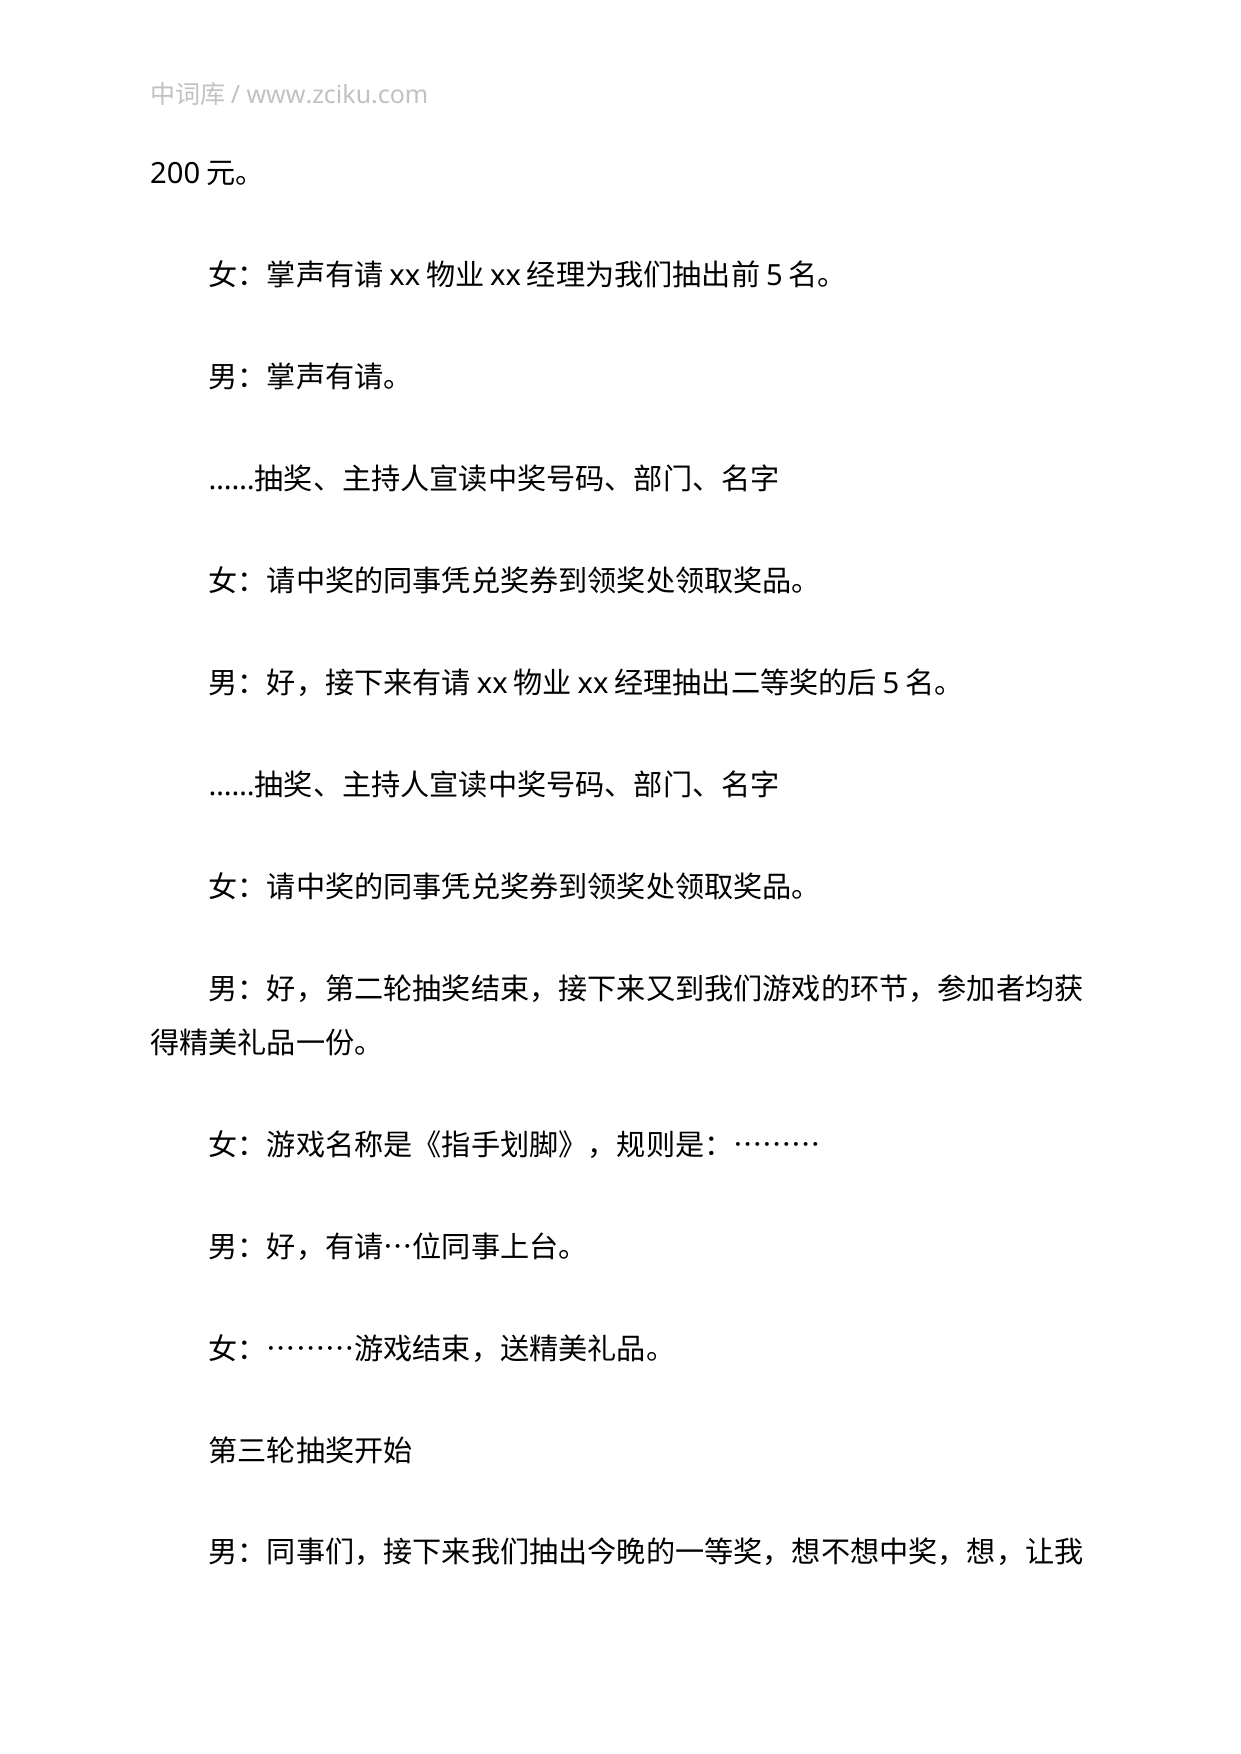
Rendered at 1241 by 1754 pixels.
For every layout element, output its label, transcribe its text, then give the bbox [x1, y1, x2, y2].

text 男：掌声有请。 [150, 354, 1090, 396]
text ……抽奖、主持人宣读中奖号码、部门、名字 [150, 761, 1090, 804]
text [150, 1529, 1090, 1571]
text 女：………游戏结束，送精美礼品。 [150, 1325, 1090, 1368]
text 男：好，有请…位同事上台。 [150, 1224, 1090, 1266]
text 男：好，第二轮抽奖结束，接下来又到我们游戏的环节，参加者均获得精美礼品一份。 [150, 965, 1090, 1062]
text 第三轮抽奖开始 [150, 1427, 1090, 1469]
text ……抽奖、主持人宣读中奖号码、部门、名字 [150, 456, 1090, 498]
text 男：好，接下来有请xx物业xx经理抽出二等奖的后5名。 [150, 659, 1090, 702]
text 女：请中奖的同事凭兑奖券到领奖处领取奖品。 [150, 863, 1090, 906]
text 女：游戏名称是《指手划脚》，规则是：……… [150, 1122, 1090, 1164]
text 女：掌声有请xx物业xx经理为我们抽出前5名。 [150, 252, 1090, 294]
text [150, 150, 1090, 192]
text 女：请中奖的同事凭兑奖券到领奖处领取奖品。 [150, 558, 1090, 600]
